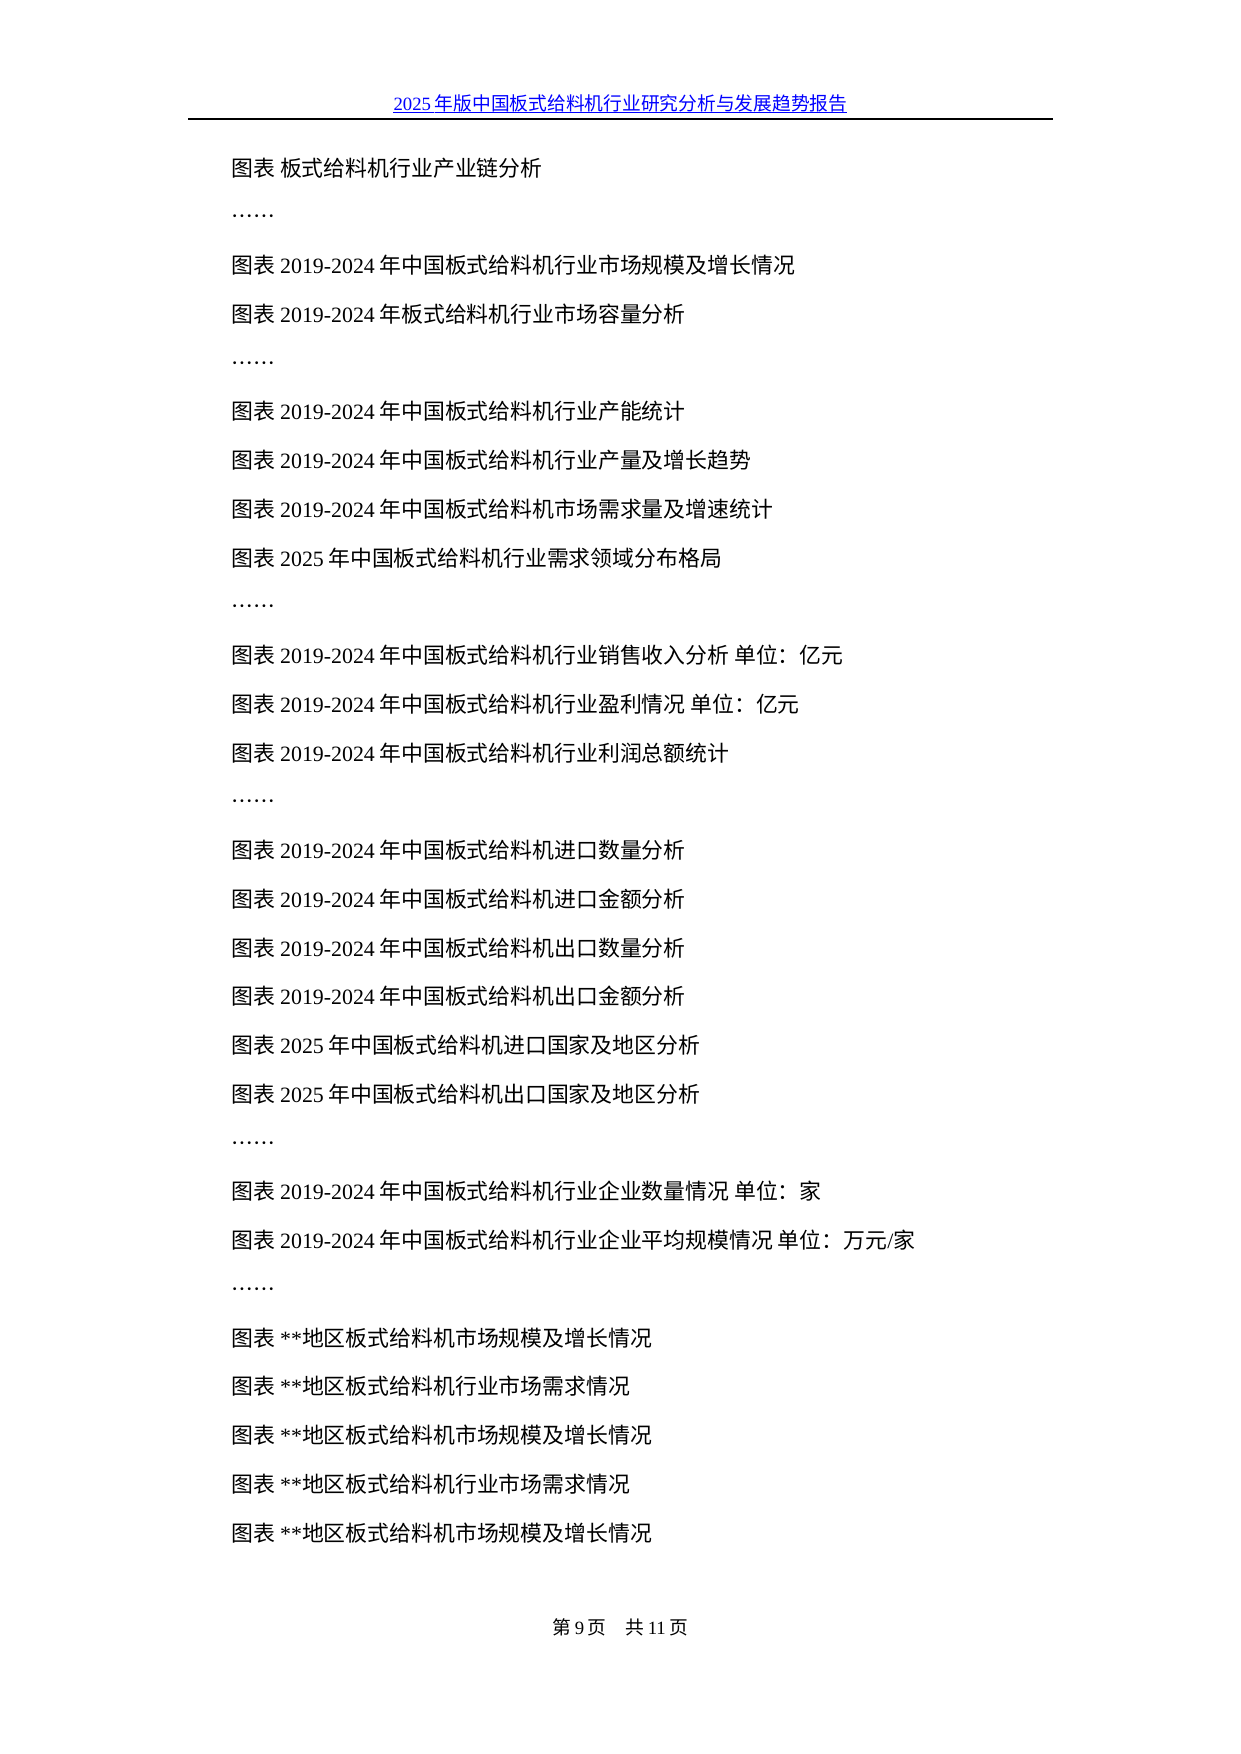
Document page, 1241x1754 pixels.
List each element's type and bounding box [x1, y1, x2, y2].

text [187, 150, 1053, 1548]
